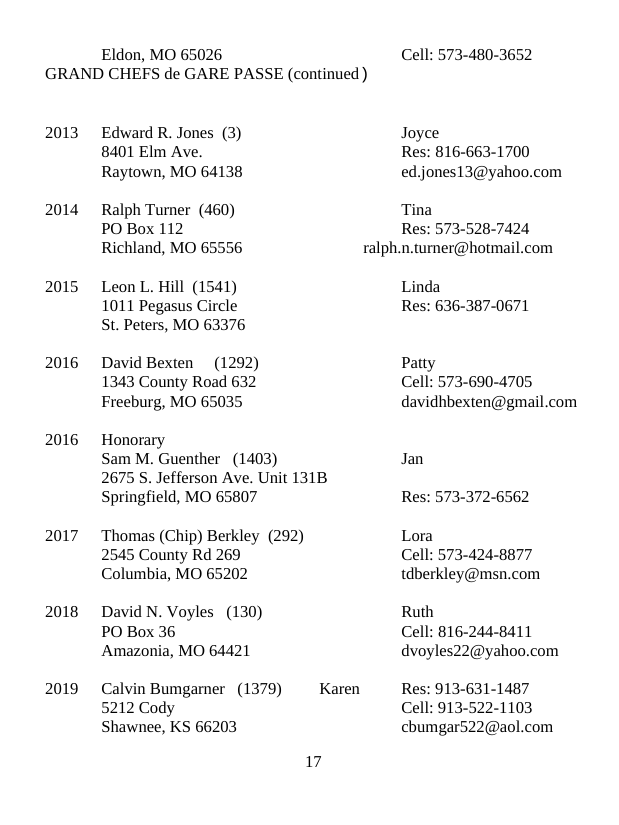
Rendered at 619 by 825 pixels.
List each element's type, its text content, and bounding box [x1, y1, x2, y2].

text 2545 County Rd 269 Cell: 573-424-8877 [73, 545, 581, 564]
text 8401 Elm Ave. Res: 816-663-1700 [73, 142, 581, 161]
text Columbia, MO 65202 tdberkley@msn.com [73, 564, 581, 583]
text Freeburg, MO 65035 davidhbexten@gmail.com [73, 391, 581, 411]
text 2014 Ralph Turner (460) Tina PO Box 112 Res: 573-528-7424 Richland, MO 65556 ralph.n.turner@hotmail.com [45, 200, 581, 257]
text 2015 Leon L. Hill (1541) Linda [45, 276, 581, 296]
text St. Peters, MO 63376 [101, 315, 581, 334]
text Shawnee, KS 66203 cbumgar522@aol.com [45, 717, 581, 736]
text Sam M. Guenther (1403) Jan [45, 449, 581, 468]
text 2016 Honorary [45, 430, 581, 449]
text 1343 County Road 632 Cell: 573-690-4705 [73, 372, 581, 391]
text Springfield, MO 65807 Res: 573-372-6562 [101, 487, 581, 506]
text 2675 S. Jefferson Ave. Unit 131B [45, 468, 581, 487]
text 1011 Pegasus Circle Res: 636-387-0671 [101, 296, 581, 315]
text 5212 Cody Cell: 913-522-1103 [45, 698, 581, 717]
text 2019 Calvin Bumgarner (1379) Karen Res: 913-631-1487 [45, 679, 581, 698]
text 2017 Thomas (Chip) Berkley (292) Lora [45, 526, 581, 545]
text 2013 Edward R. Jones (3) Joyce [45, 123, 581, 142]
text PO Box 36 Cell: 816-244-8411 [73, 621, 581, 641]
text Eldon, MO 65026 Cell: 573-480-3652 [101, 45, 581, 64]
text 2016 David Bexten (1292) Patty [45, 353, 581, 372]
text GRAND CHEFS de GARE PASSE (continued) [45, 64, 581, 85]
text Amazonia, MO 64421 dvoyles22@yahoo.com [45, 641, 581, 660]
text 2018 David N. Voyles (130) Ruth [45, 602, 581, 621]
text Raytown, MO 64138 ed.jones13@yahoo.com [73, 161, 581, 181]
